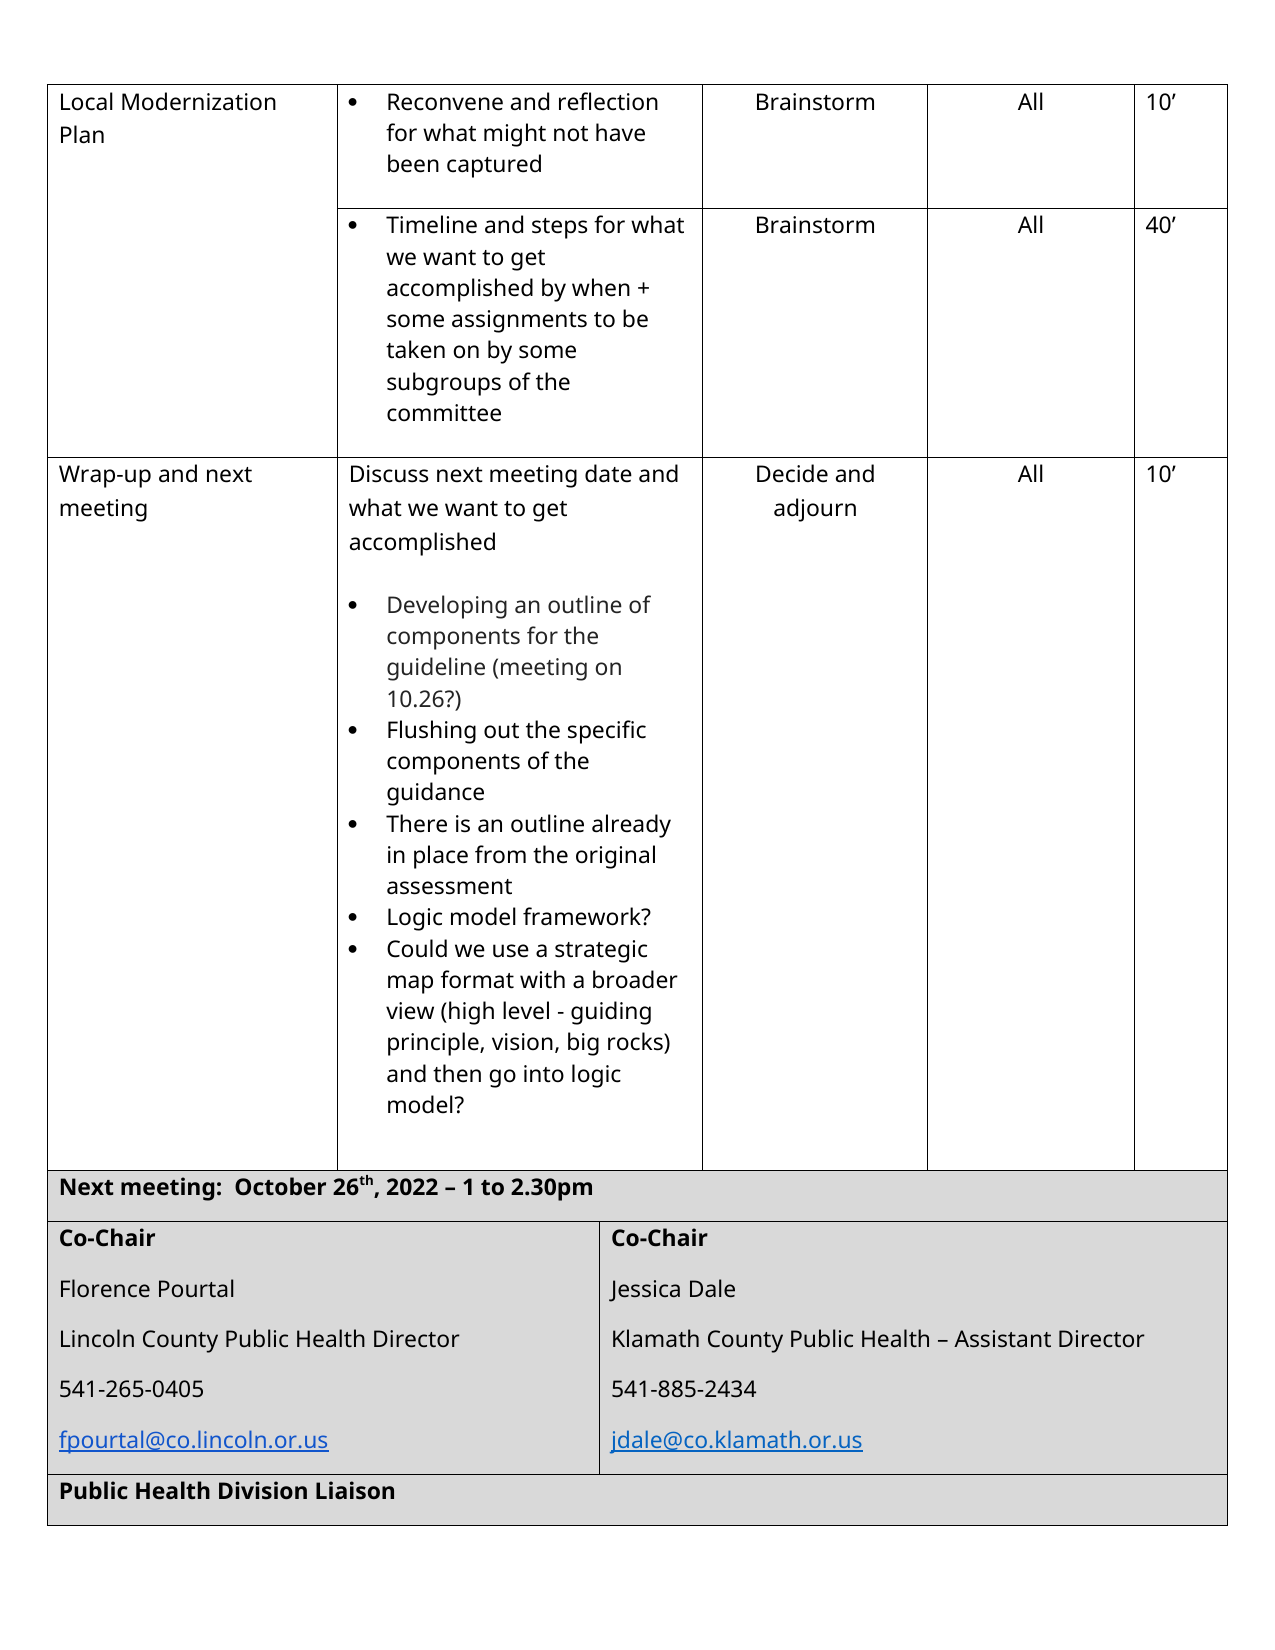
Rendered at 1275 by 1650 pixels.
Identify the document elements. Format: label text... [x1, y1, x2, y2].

table_cell Reconvene and reflection for what might not have been captured [338, 85, 702, 208]
table_cell Decide and adjourn [703, 458, 927, 1170]
table_cell 10’ [1135, 458, 1227, 1170]
table_cell Brainstorm [703, 85, 927, 208]
table_cell Next meeting: October 26th, 2022 – 1 to 2.30pm [48, 1171, 1227, 1221]
table_cell Local Modernization Plan [48, 85, 337, 457]
table_cell 10’ [1135, 85, 1227, 208]
table_cell Brainstorm [703, 209, 927, 457]
table_cell Co-Chair Jessica Dale Klamath County Public Health – Assistant Director 541-885-2434 jdale@co.klamath.or.us [600, 1222, 1227, 1474]
table_cell 40’ [1135, 209, 1227, 457]
table_cell All [928, 85, 1134, 208]
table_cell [48, 1475, 1227, 1525]
table_cell Timeline and steps for what we want to get accomplished by when + some assignments to be taken on by some subgroups of the committee [338, 209, 702, 457]
table_cell Co-Chair Florence Pourtal Lincoln County Public Health Director 541-265-0405 fpourtal@co.lincoln.or.us [48, 1222, 599, 1474]
table_cell Discuss next meeting date and what we want to get accomplished Developing an outline of components for the guideline (meeting on 10.26?) Flushing out the specific components of the guidance There is an outline already in place from the original assessment Logic model framework? Could we use a strategic map format with a broader view (high level - guiding principle, vision, big rocks) and then go into logic model? [338, 458, 702, 1170]
table_cell Wrap-up and next meeting [48, 458, 337, 1170]
table_cell All [928, 458, 1134, 1170]
table_cell All [928, 209, 1134, 457]
